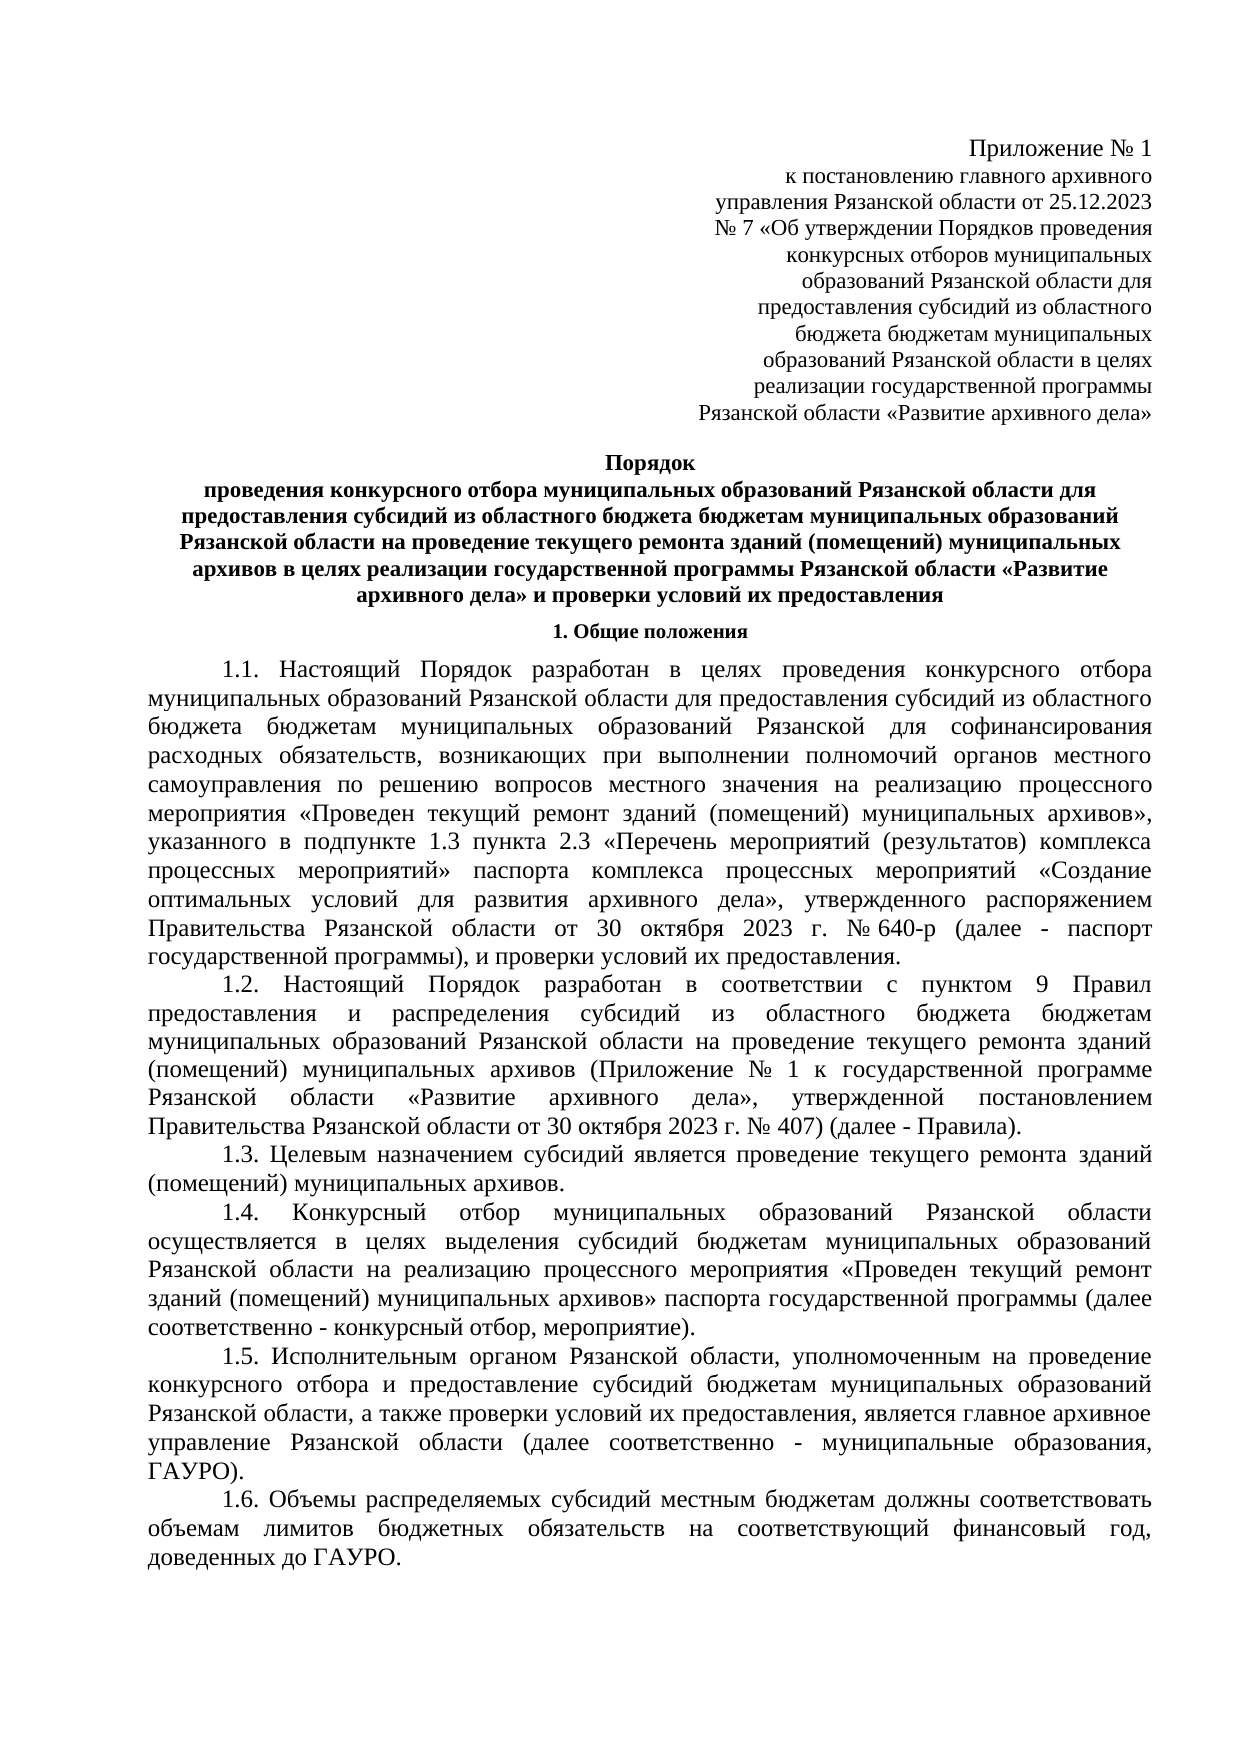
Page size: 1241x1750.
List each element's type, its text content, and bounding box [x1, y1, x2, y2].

text Приложение № 1 [620, 133, 1152, 162]
list 1.2. Настоящий Порядок разработан в соответствии с пунктом 9 Правил предоставления и распределения субсидий из областного бюджета бюджетам муниципальных образований Рязанской области на проведение текущего ремонта зданий (помещений) муниципальных архивов (Приложение № 1 к государственной программе Рязанской области «Развитие архивного дела», утвержденной постановлением Правительства Рязанской области от 30 октября 2023 г. № 407) (далее - Правила). [148, 970, 1152, 1139]
text к постановлению главного архивного управления Рязанской области от 25.12.2023 № 7 «Об утверждении Порядков проведения конкурсных отборов муниципальных образований Рязанской области для предоставления субсидий из областного бюджета бюджетам муниципальных образований Рязанской области в целях реализации государственной программы Рязанской области «Развитие архивного дела» [679, 162, 1152, 425]
subtitle 1. Общие положения [148, 619, 1152, 643]
text 1.5. Исполнительным органом Рязанской области, уполномоченным на проведение конкурсного отбора и предоставление субсидий бюджетам муниципальных образований Рязанской области, а также проверки условий их предоставления, является главное архивное управление Рязанской области (далее соответственно - муниципальные образования, ГАУРО). [148, 1341, 1152, 1484]
text Порядок проведения конкурсного отбора муниципальных образований Рязанской области для предоставления субсидий из областного бюджета бюджетам муниципальных образований Рязанской области на проведение текущего ремонта зданий (помещений) муниципальных архивов в целях реализации государственной программы Рязанской области «Развитие архивного дела» и проверки условий их предоставления [148, 449, 1152, 607]
text 1.6. Объемы распределяемых субсидий местным бюджетам должны соответствовать объемам лимитов бюджетных обязательств на соответствующий финансовый год, доведенных до ГАУРО. [148, 1484, 1152, 1571]
text 1.1. Настоящий Порядок разработан в целях проведения конкурсного отбора муниципальных образований Рязанской области для предоставления субсидий из областного бюджета бюджетам муниципальных образований Рязанской для софинансирования расходных обязательств, возникающих при выполнении полномочий органов местного самоуправления по решению вопросов местного значения на реализацию процессного мероприятия «Проведен текущий ремонт зданий (помещений) муниципальных архивов», указанного в подпункте 1.3 пункта 2.3 «Перечень мероприятий (результатов) комплекса процессных мероприятий» паспорта комплекса процессных мероприятий «Создание оптимальных условий для развития архивного дела», утвержденного распоряжением Правительства Рязанской области от 30 октября 2023 г. № 640-р (далее - паспорт государственной программы), и проверки условий их предоставления. [148, 769, 1152, 970]
text 1.4. Конкурсный отбор муниципальных образований Рязанской области осуществляется в целях выделения субсидий бюджетам муниципальных образований Рязанской области на реализацию процессного мероприятия «Проведен текущий ремонт зданий (помещений) муниципальных архивов» паспорта государственной программы (далее соответственно - конкурсный отбор, мероприятие). [148, 1197, 1152, 1341]
text 1.3. Целевым назначением субсидий является проведение текущего ремонта зданий (помещений) муниципальных архивов. [148, 1139, 1152, 1197]
